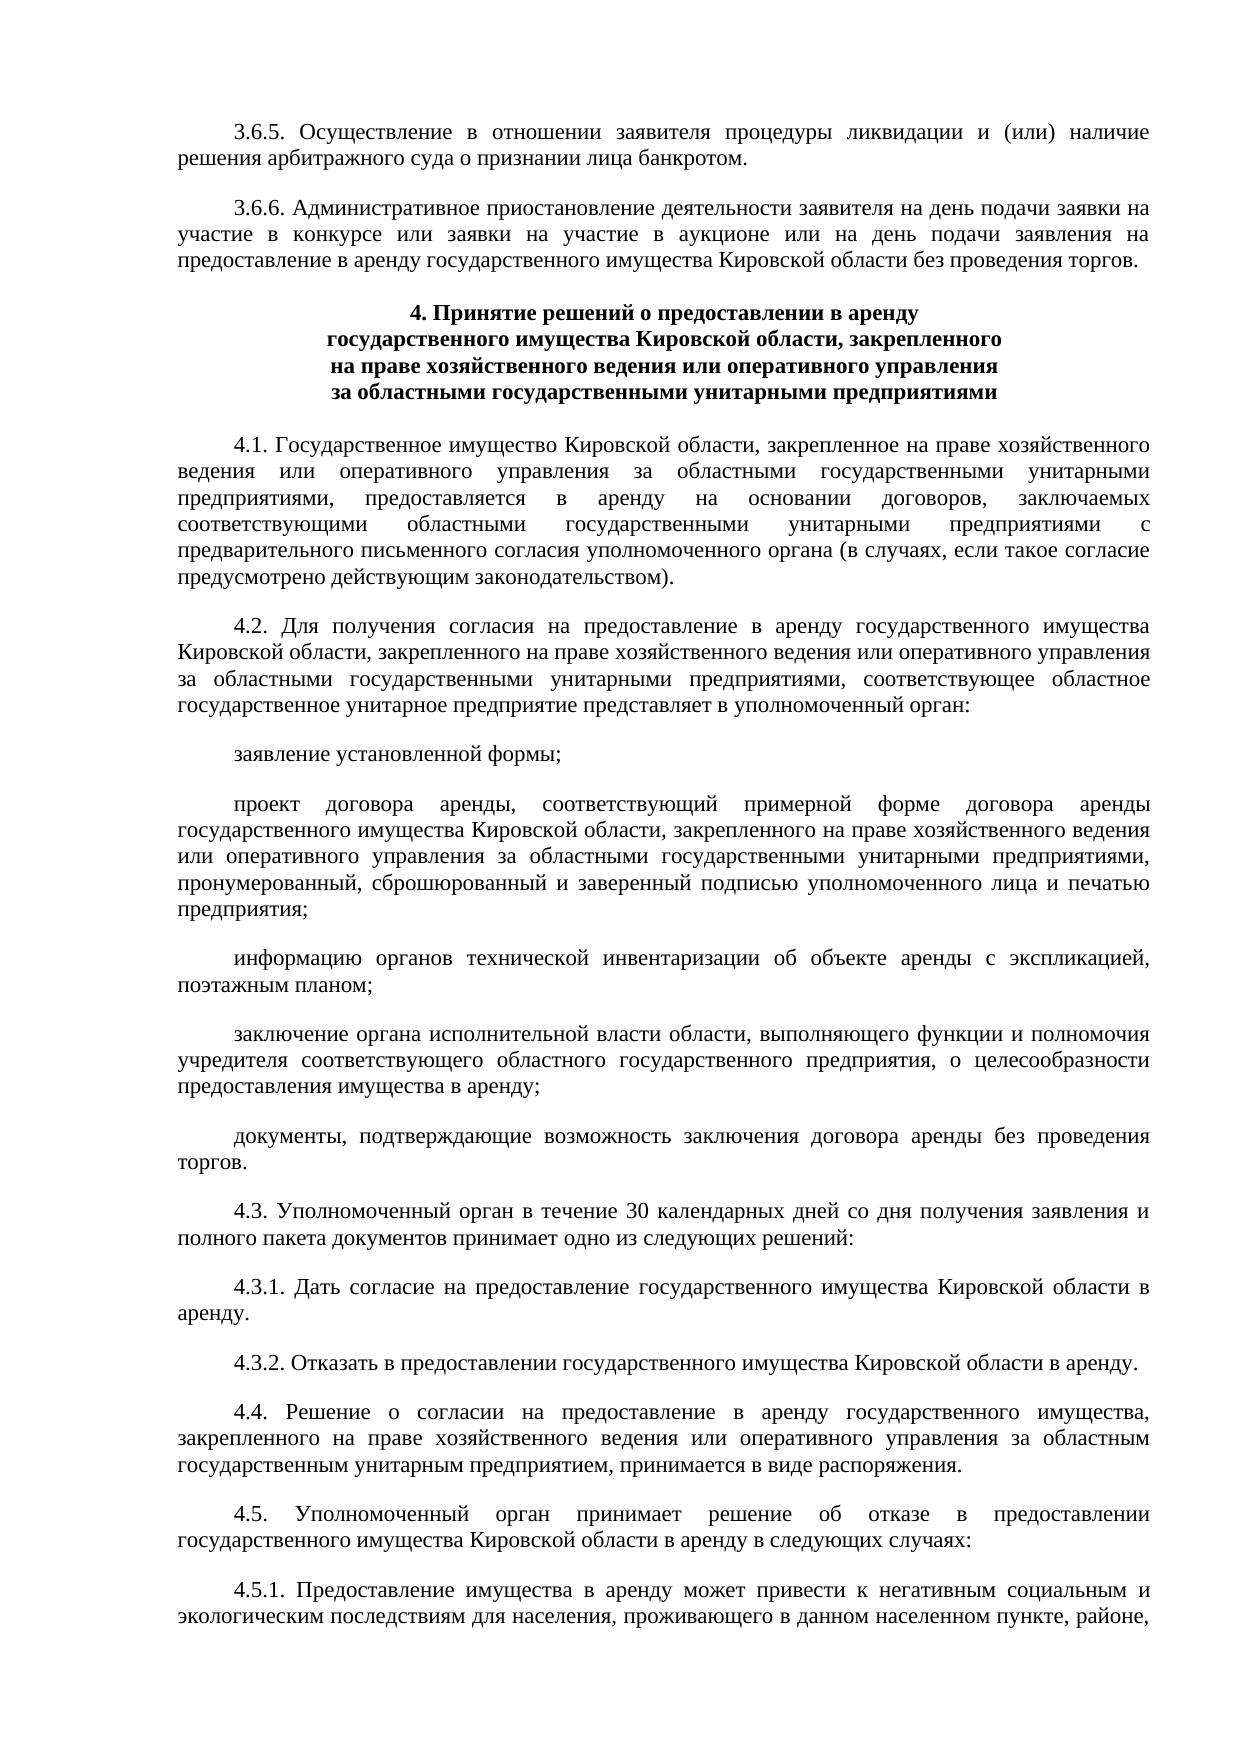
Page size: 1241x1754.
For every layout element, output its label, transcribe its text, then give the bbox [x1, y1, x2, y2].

text 4.4. Решение о согласии на предоставление в аренду государственного имущества, закрепленного на праве хозяйственного ведения или оперативного управления за областным государственным унитарным предприятием, принимается в виде распоряжения. [177, 1398, 1152, 1477]
text 4.3. Уполномоченный орган в течение 30 календарных дней со дня получения заявления и полного пакета документов принимает одно из следующих решений: [177, 1197, 1152, 1250]
text 4.1. Государственное имущество Кировской области, закрепленное на праве хозяйственного ведения или оперативного управления за областными государственными унитарными предприятиями, предоставляется в аренду на основании договоров, заключаемых соответствующими областными государственными унитарными предприятиями с предварительного письменного согласия уполномоченного органа (в случаях, если такое согласие предусмотрено действующим законодательством). [177, 431, 1152, 589]
text проект договора аренды, соответствующий примерной форме договора аренды государственного имущества Кировской области, закрепленного на праве хозяйственного ведения или оперативного управления за областными государственными унитарными предприятиями, пронумерованный, сброшюрованный и заверенный подписью уполномоченного лица и печатью предприятия; [177, 789, 1152, 921]
text 4.5. Уполномоченный орган принимает решение об отказе в предоставлении государственного имущества Кировской области в аренду в следующих случаях: [177, 1500, 1152, 1553]
title государственного имущества Кировской области, закрепленного [177, 326, 1152, 352]
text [177, 1576, 1152, 1628]
text заключение органа исполнительной власти области, выполняющего функции и полномочия учредителя соответствующего областного государственного предприятия, о целесообразности предоставления имущества в аренду; [177, 1020, 1152, 1099]
text 3.6.5. Осуществление в отношении заявителя процедуры ликвидации и (или) наличие решения арбитражного суда о признании лица банкротом. [177, 118, 1152, 171]
text документы, подтверждающие возможность заключения договора аренды без проведения торгов. [177, 1122, 1152, 1174]
title на праве хозяйственного ведения или оперативного управления [177, 352, 1152, 378]
title 4. Принятие решений о предоставлении в аренду [177, 299, 1152, 326]
text информацию органов технической инвентаризации об объекте аренды с экспликацией, поэтажным планом; [177, 944, 1152, 997]
title за областными государственными унитарными предприятиями [177, 378, 1152, 404]
text 3.6.6. Административное приостановление деятельности заявителя на день подачи заявки на участие в конкурсе или заявки на участие в аукционе или на день подачи заявления на предоставление в аренду государственного имущества Кировской области без проведения торгов. [177, 194, 1152, 273]
text 4.3.2. Отказать в предоставлении государственного имущества Кировской области в аренду. [177, 1349, 1152, 1375]
text заявление установленной формы; [177, 740, 1152, 767]
text 4.3.1. Дать согласие на предоставление государственного имущества Кировской области в аренду. [177, 1273, 1152, 1326]
text 4.2. Для получения согласия на предоставление в аренду государственного имущества Кировской области, закрепленного на праве хозяйственного ведения или оперативного управления за областными государственными унитарными предприятиями, соответствующее областное государственное унитарное предприятие представляет в уполномоченный орган: [177, 612, 1152, 717]
